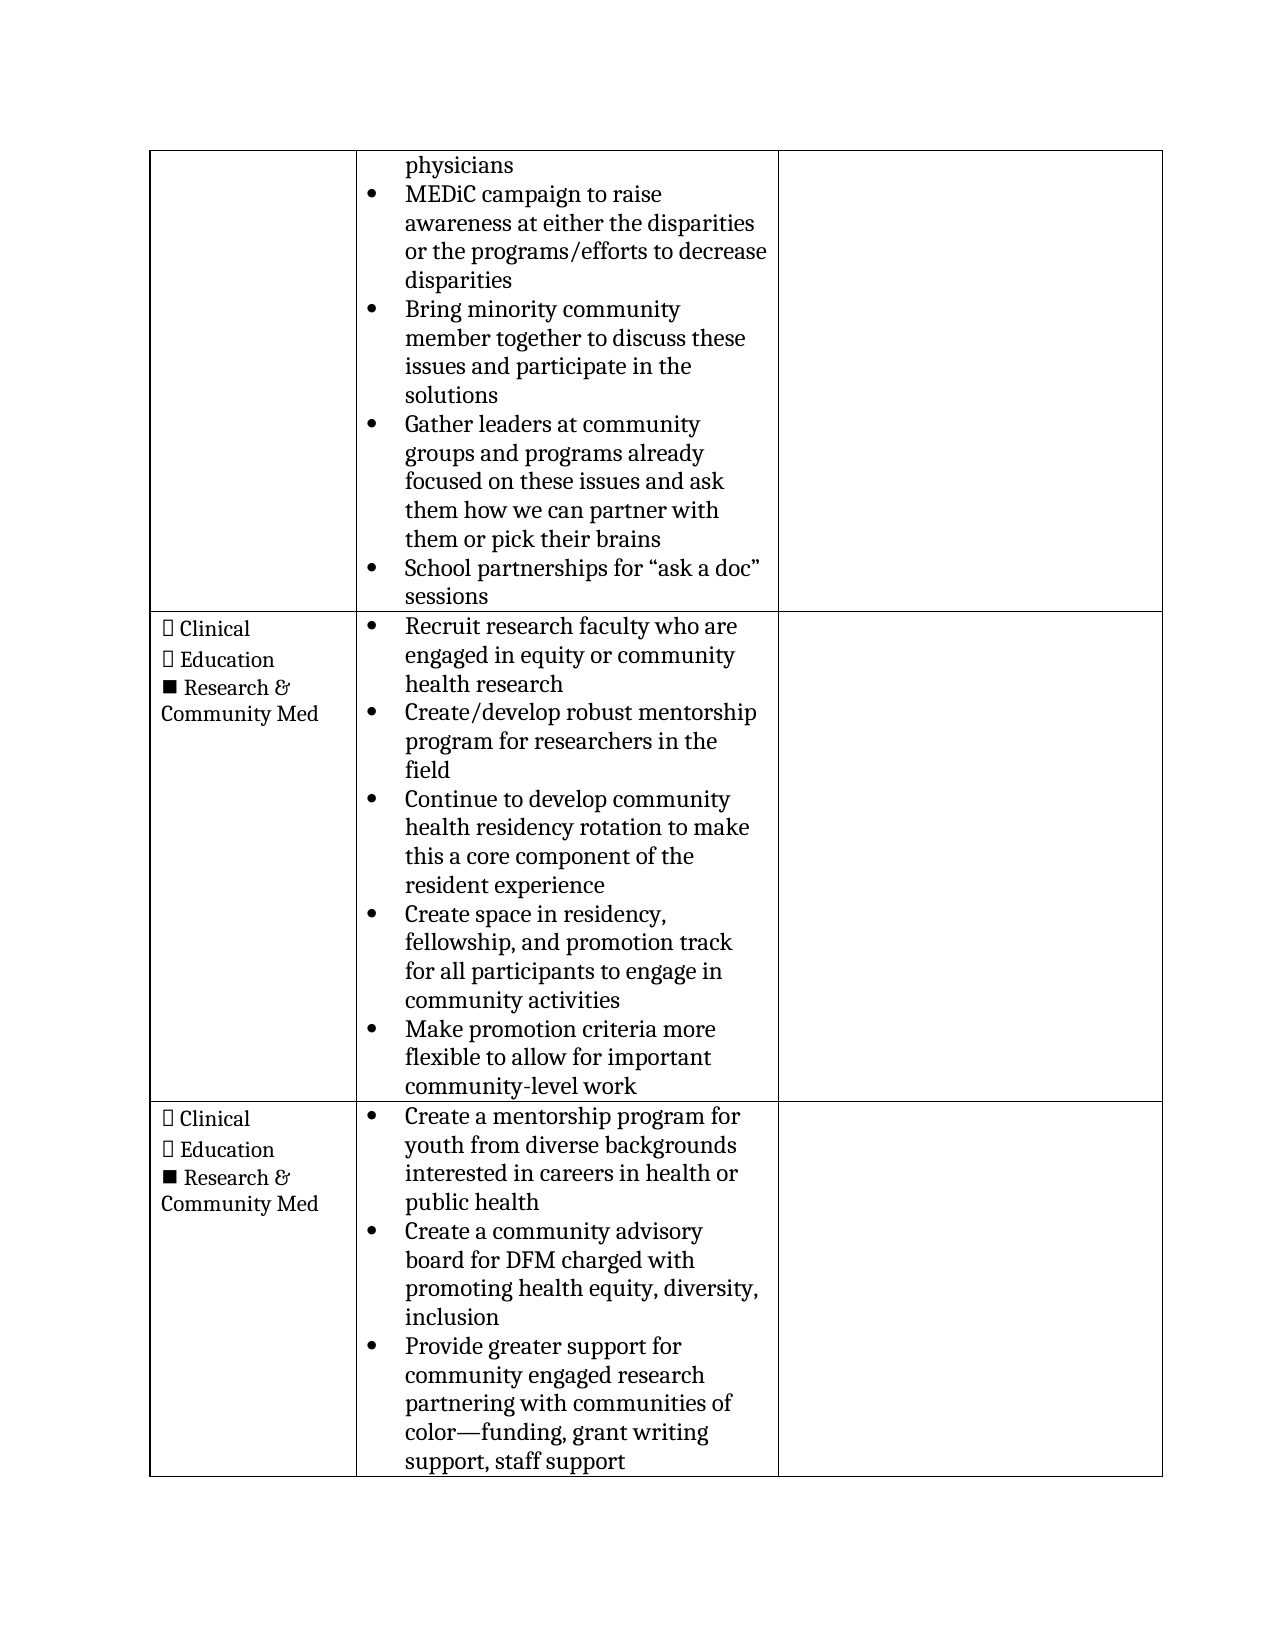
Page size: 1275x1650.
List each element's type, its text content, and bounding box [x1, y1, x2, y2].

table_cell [357, 151, 778, 611]
table_cell [779, 1102, 1162, 1476]
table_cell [151, 1102, 356, 1476]
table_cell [151, 151, 356, 611]
table_cell Recruit research faculty who are engaged in equity or community health research Create/develop robust mentorship program for researchers in the field Continue to develop community health residency rotation to make this a core component of the resident experience Create space in residency, fellowship, and promotion track for all participants to engage in community activities Make promotion criteria more flexible to allow for important community-level work [357, 612, 778, 1101]
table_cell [357, 1102, 778, 1476]
table_cell [779, 151, 1162, 611]
table_cell  Clinical  Education Research & Community Med [151, 612, 356, 1101]
table_cell [779, 612, 1162, 1101]
